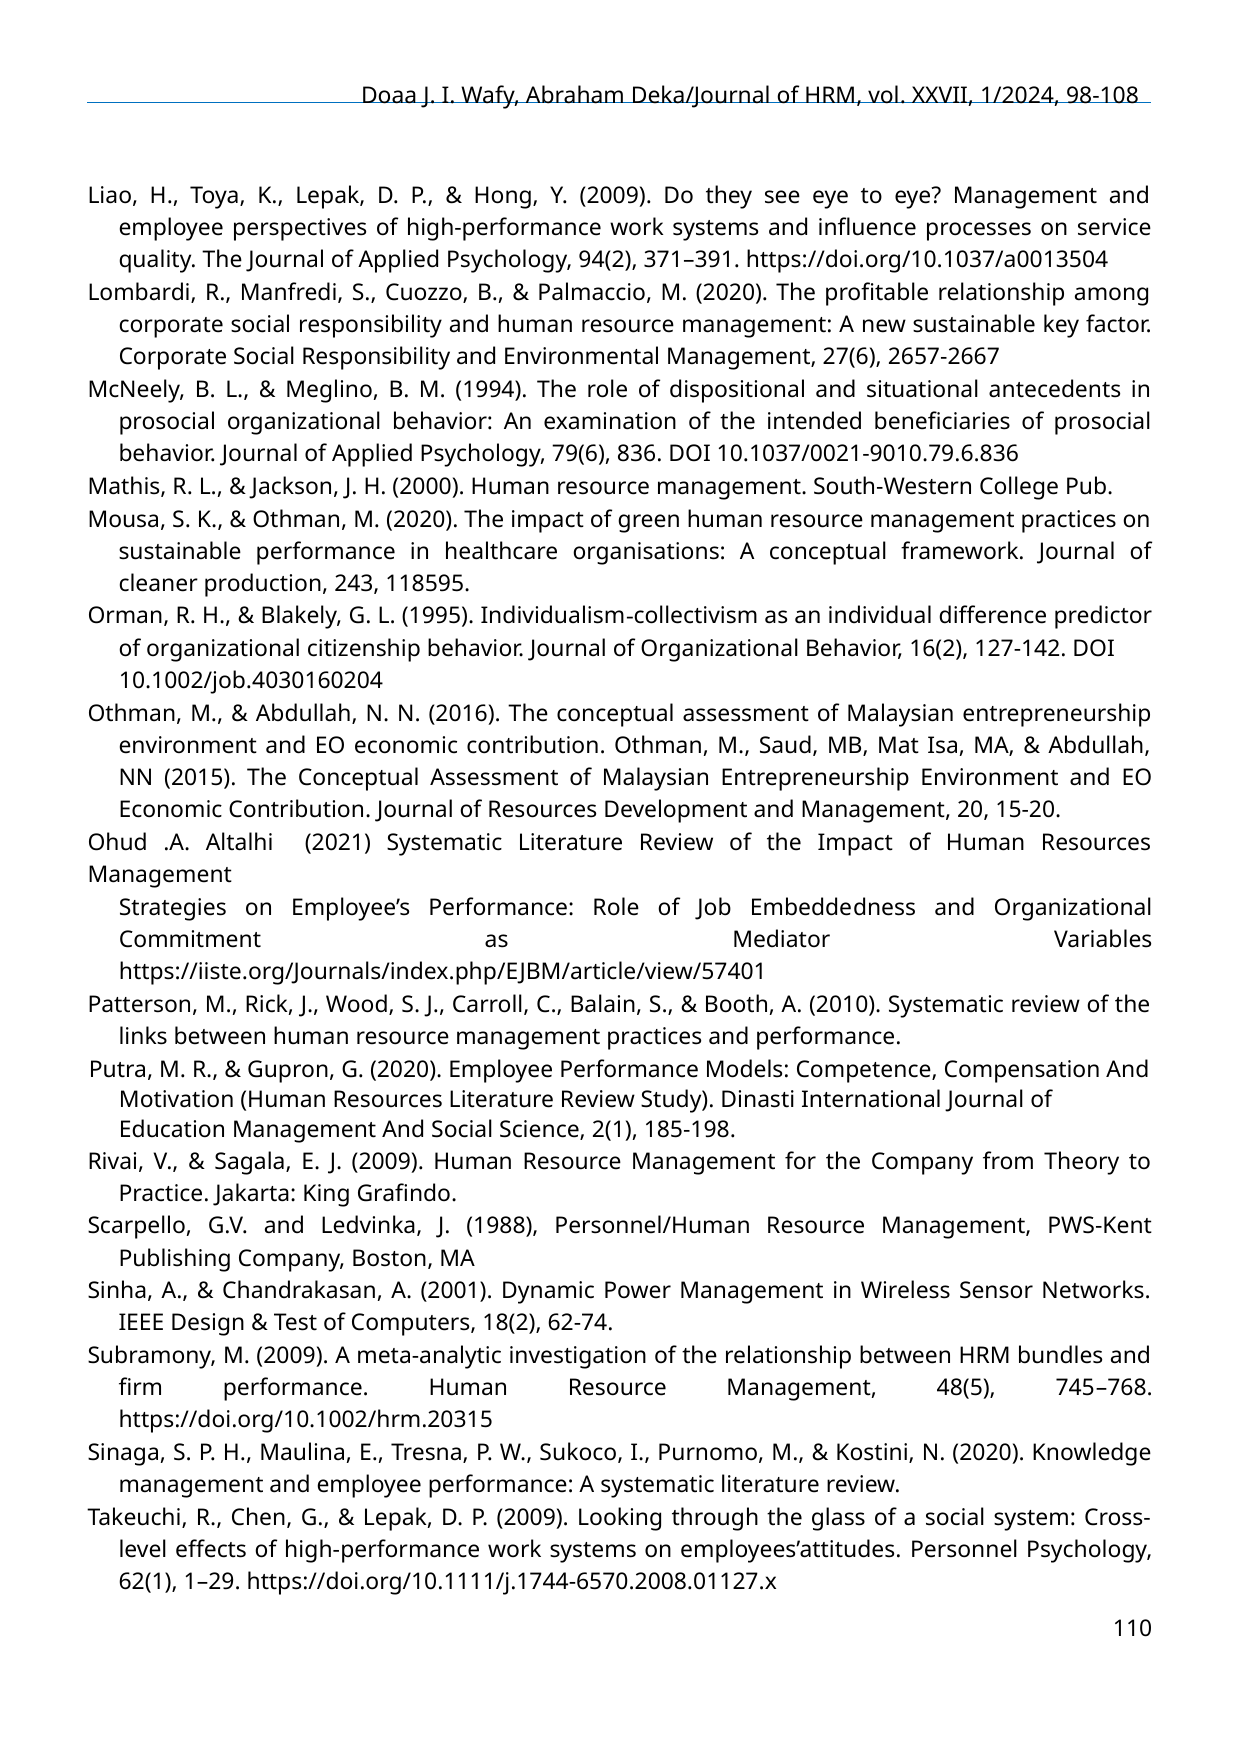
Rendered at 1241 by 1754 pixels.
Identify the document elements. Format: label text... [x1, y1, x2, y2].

text Liao, H., Toya, K., Lepak, D. P., & Hong, Y. (2009). Do they see eye to eye? Management and employee perspectives of high-performance work systems and influence processes on service quality. The Journal of Applied Psychology, 94(2), 371–391. https://doi.org/10.1037/a0013504 [87, 179, 1152, 274]
text Mathis, R. L., & Jackson, J. H. (2000). Human resource management. South-Western College Pub. [87, 470, 1152, 501]
text Ohud .A. Altalhi (2021) Systematic Literature Review of the Impact of Human Resources Management [87, 826, 1152, 889]
text Othman, M., & Abdullah, N. N. (2016). The conceptual assessment of Malaysian entrepreneurship environment and EO economic contribution. Othman, M., Saud, MB, Mat Isa, MA, & Abdullah, NN (2015). The Conceptual Assessment of Malaysian Entrepreneurship Environment and EO Economic Contribution. Journal of Resources Development and Management, 20, 15-20. [87, 697, 1152, 825]
text Lombardi, R., Manfredi, S., Cuozzo, B., & Palmaccio, M. (2020). The profitable relationship among corporate social responsibility and human resource management: A new sustainable key factor. Corporate Social Responsibility and Environmental Management, 27(6), 2657-2667 [87, 276, 1152, 372]
text McNeely, B. L., & Meglino, B. M. (1994). The role of dispositional and situational antecedents in prosocial organizational behavior: An examination of the intended beneficiaries of prosocial behavior. Journal of Applied Psychology, 79(6), 836. DOI 10.1037/0021-9010.79.6.836 [87, 373, 1152, 468]
text Rivai, V., & Sagala, E. J. (2009). Human Resource Management for the Company from Theory to Practice. Jakarta: King Grafindo. [87, 1144, 1152, 1208]
text Scarpello, G.V. and Ledvinka, J. (1988), Personnel/Human Resource Management, PWS-Kent Publishing Company, Boston, MA [87, 1209, 1152, 1273]
text Takeuchi, R., Chen, G., & Lepak, D. P. (2009). Looking through the glass of a social system: Cross-level effects of high-performance work systems on employees’attitudes. Personnel Psychology, 62(1), 1–29. https://doi.org/10.1111/j.1744-6570.2008.01127.x [87, 1501, 1152, 1596]
text Orman, R. H., & Blakely, G. L. (1995). Individualism‐collectivism as an individual difference predictor of organizational citizenship behavior. Journal of Organizational Behavior, 16(2), 127-142. DOI [87, 599, 1152, 663]
text Putra, M. R., & Gupron, G. (2020). Employee Performance Models: Competence, Compensation And Motivation (Human Resources Literature Review Study). Dinasti International Journal of Education Management And Social Science, 2(1), 185-198. [89, 1053, 1152, 1144]
text Patterson, M., Rick, J., Wood, S. J., Carroll, C., Balain, S., & Booth, A. (2010). Systematic review of the links between human resource management practices and performance. [87, 988, 1152, 1051]
text Sinha, A., & Chandrakasan, A. (2001). Dynamic Power Management in Wireless Sensor Networks. IEEE Design & Test of Computers, 18(2), 62-74. [87, 1274, 1152, 1338]
text Mousa, S. K., & Othman, M. (2020). The impact of green human resource management practices on sustainable performance in healthcare organisations: A conceptual framework. Journal of cleaner production, 243, 118595. [87, 502, 1152, 598]
text Sinaga, S. P. H., Maulina, E., Tresna, P. W., Sukoco, I., Purnomo, M., & Kostini, N. (2020). Knowledge management and employee performance: A systematic literature review. [87, 1436, 1152, 1499]
text 10.1002/job.4030160204 [119, 664, 1152, 696]
text Strategies on Employee’s Performance: Role of Job Embeddedness and Organizational Commitment as Mediator Variables https://iiste.org/Journals/index.php/EJBM/article/view/57401 [119, 891, 1152, 986]
text Subramony, M. (2009). A meta-analytic investigation of the relationship between HRM bundles and firm performance. Human Resource Management, 48(5), 745–768. https://doi.org/10.1002/hrm.20315 [87, 1339, 1152, 1434]
